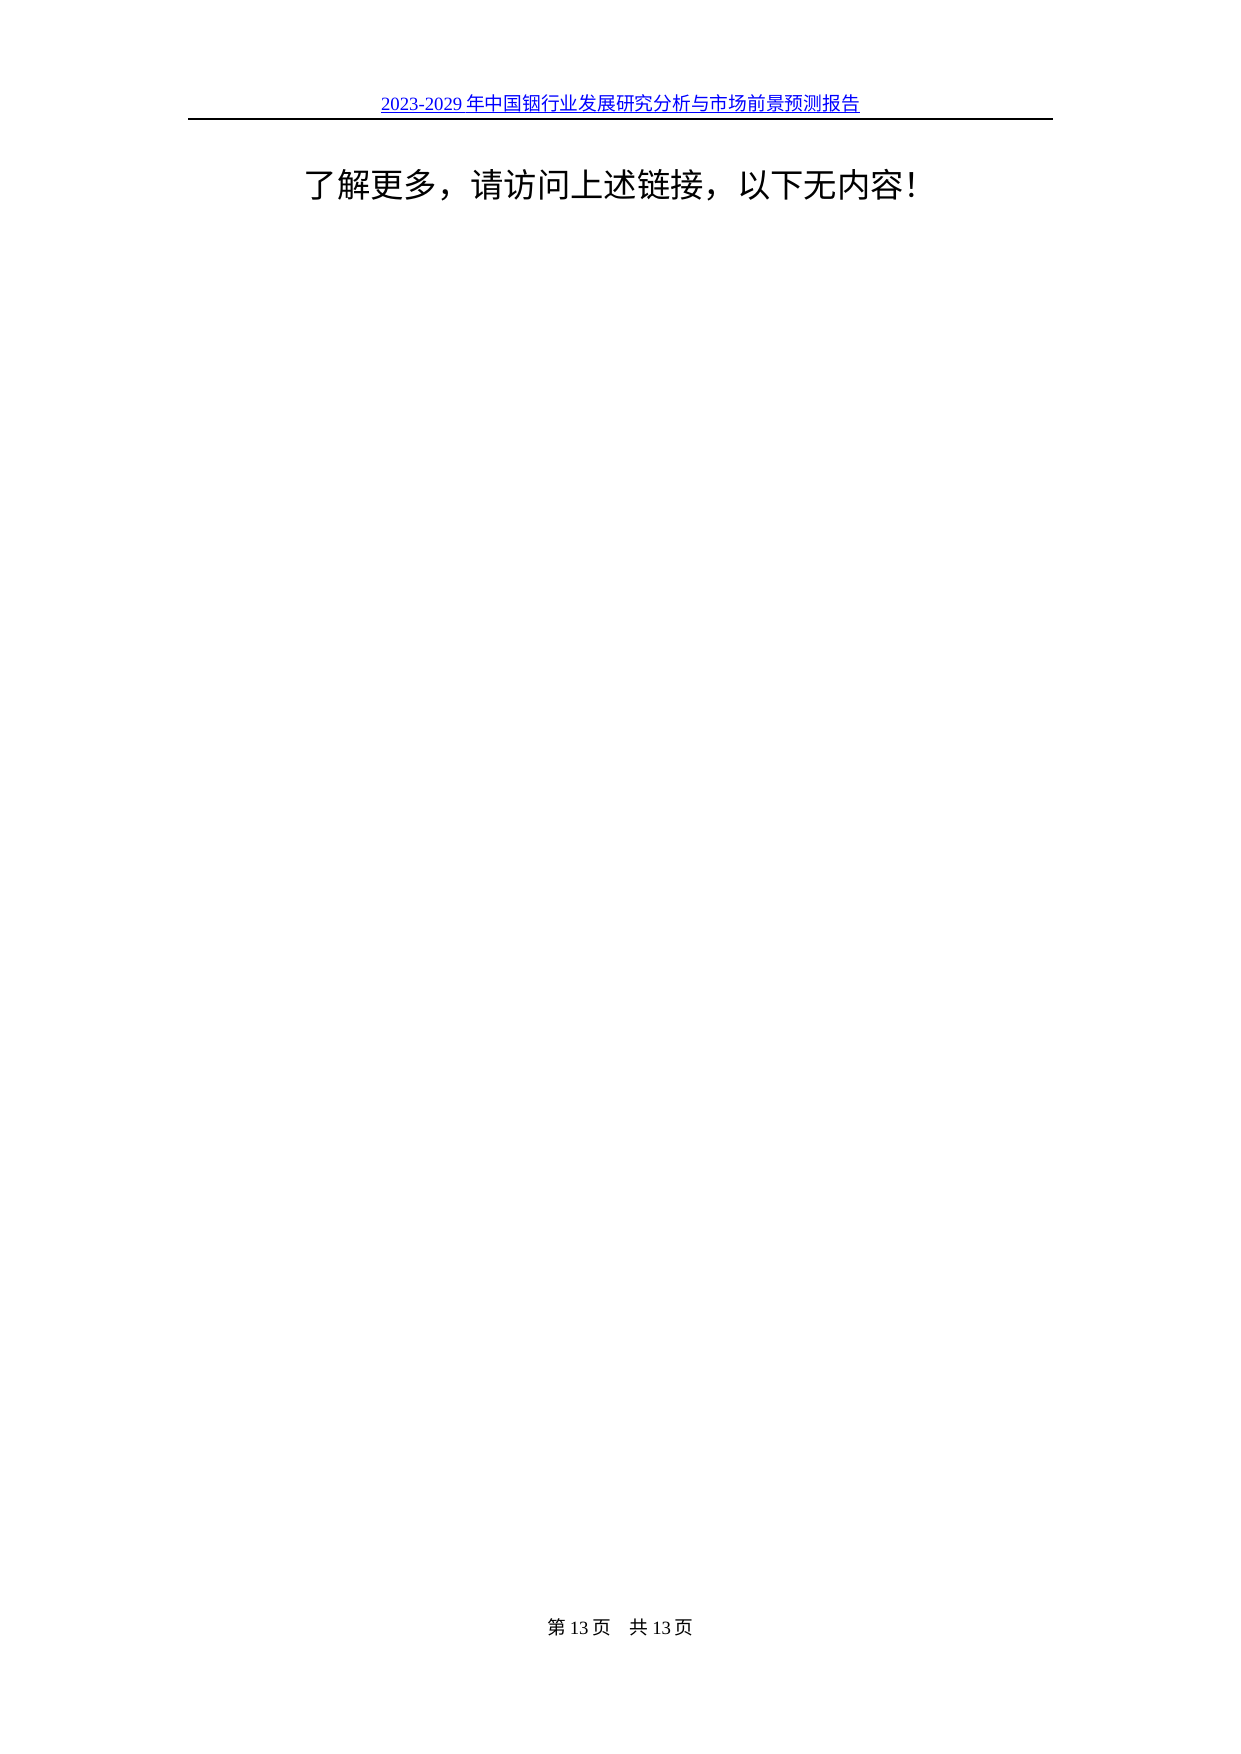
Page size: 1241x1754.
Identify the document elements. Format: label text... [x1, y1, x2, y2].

title 了解更多，请访问上述链接，以下无内容！ [187, 150, 1053, 215]
